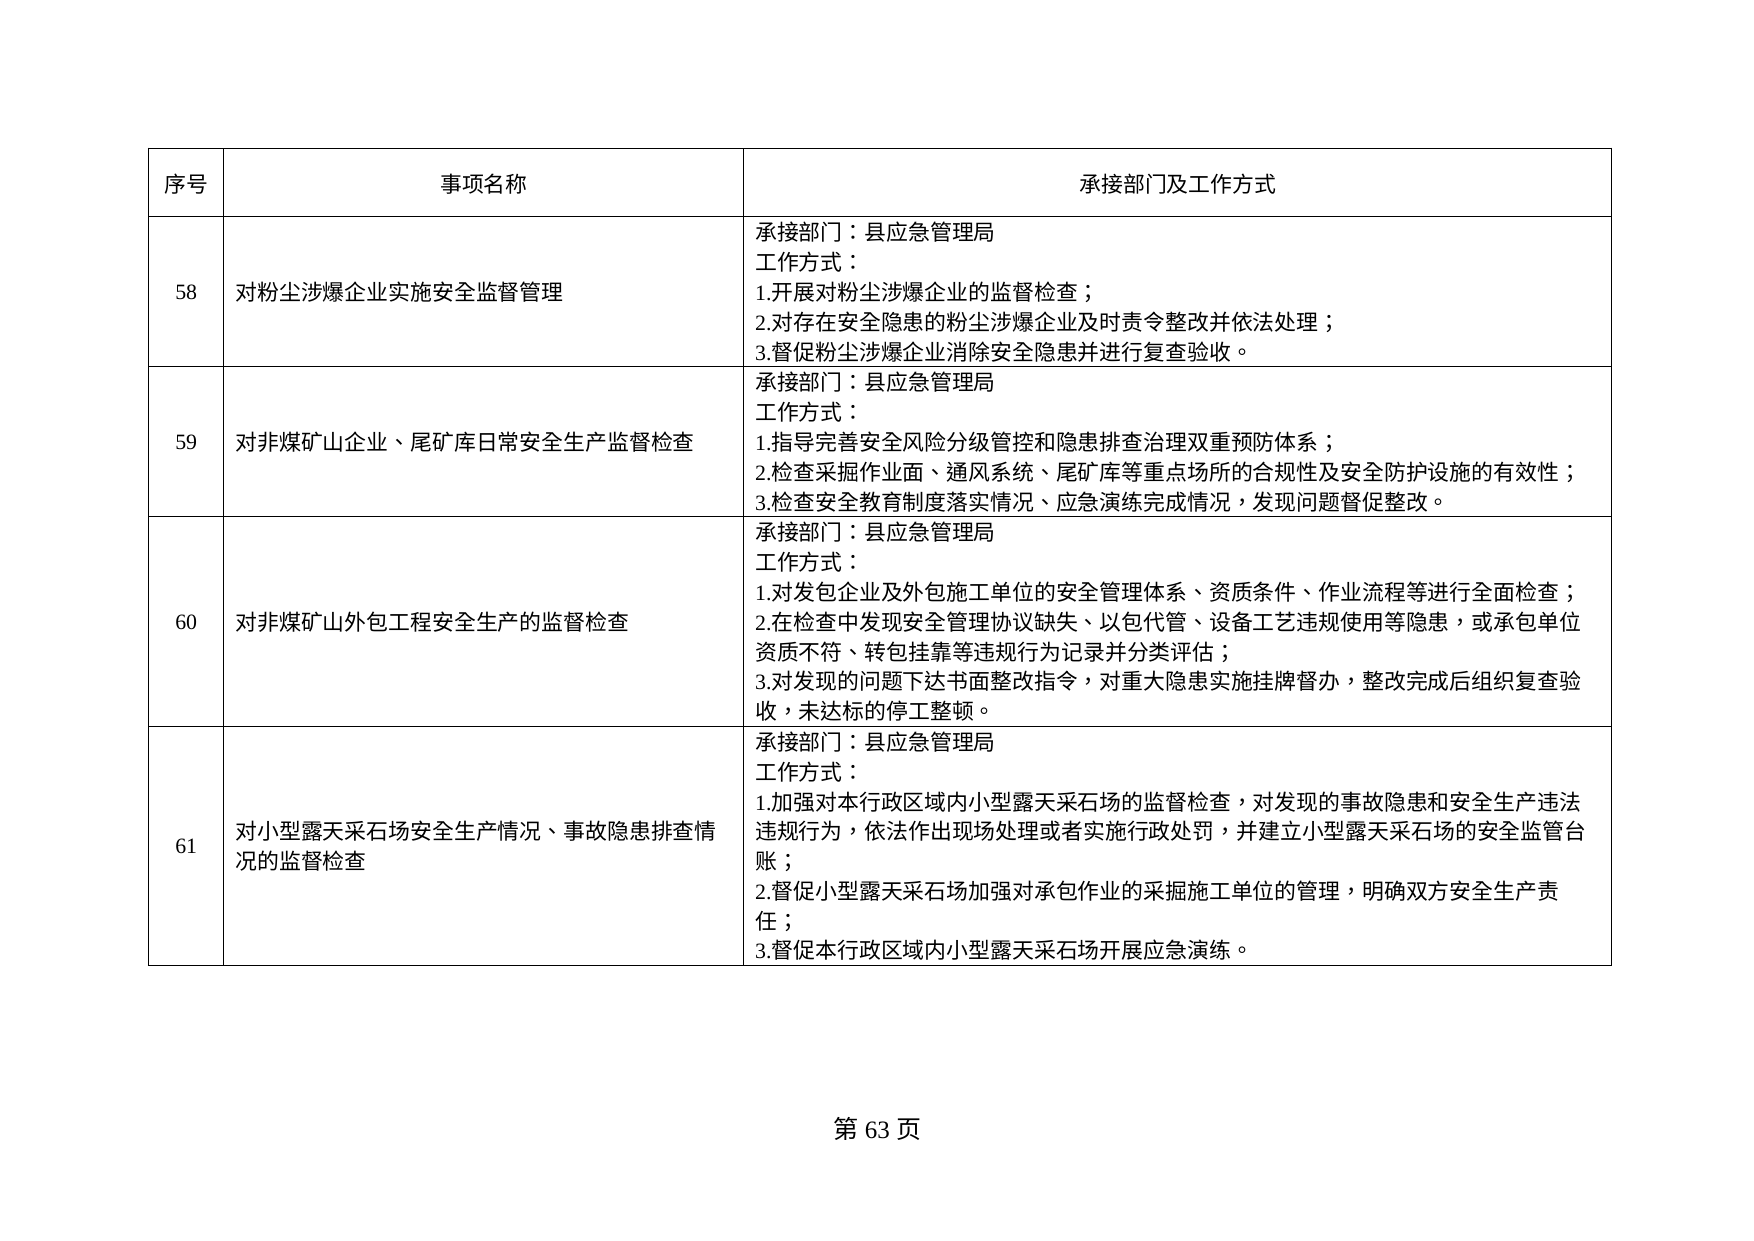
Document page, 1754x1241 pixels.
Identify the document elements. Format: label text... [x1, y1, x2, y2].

table_header 承接部门及工作方式 [744, 149, 1611, 216]
table_cell 承接部门：县应急管理局 工作方式： 1.指导完善安全风险分级管控和隐患排查治理双重预防体系； 2.检查采掘作业面、通风系统、尾矿库等重点场所的合规性及安全防护设施的有效性； 3.检查安全教育制度落实情况、应急演练完成情况，发现问题督促整改。 [744, 367, 1611, 516]
table_cell 对非煤矿山企业、尾矿库日常安全生产监督检查 [224, 367, 743, 516]
table_cell 承接部门：县应急管理局 工作方式： 1.开展对粉尘涉爆企业的监督检查； 2.对存在安全隐患的粉尘涉爆企业及时责令整改并依法处理； 3.督促粉尘涉爆企业消除安全隐患并进行复查验收。 [744, 217, 1611, 366]
table_cell 对非煤矿山外包工程安全生产的监督检查 [224, 517, 743, 726]
table_cell 承接部门：县应急管理局 工作方式： 1.加强对本行政区域内小型露天采石场的监督检查，对发现的事故隐患和安全生产违法违规行为，依法作出现场处理或者实施行政处罚，并建立小型露天采石场的安全监管台账； 2.督促小型露天采石场加强对承包作业的采掘施工单位的管理，明确双方安全生产责任； 3.督促本行政区域内小型露天采石场开展应急演练。 [744, 727, 1611, 965]
table_cell 对粉尘涉爆企业实施安全监督管理 [224, 217, 743, 366]
table_cell 承接部门：县应急管理局 工作方式： 1.对发包企业及外包施工单位的安全管理体系、资质条件、作业流程等进行全面检查； 2.在检查中发现安全管理协议缺失、以包代管、设备工艺违规使用等隐患，或承包单位资质不符、转包挂靠等违规行为记录并分类评估； 3.对发现的问题下达书面整改指令，对重大隐患实施挂牌督办，整改完成后组织复查验收，未达标的停工整顿。 [744, 517, 1611, 726]
table_header 事项名称 [224, 149, 743, 216]
table_cell 61 [149, 727, 223, 965]
table_cell 60 [149, 517, 223, 726]
table_header 序号 [149, 149, 223, 216]
table_cell 对小型露天采石场安全生产情况、事故隐患排查情况的监督检查 [224, 727, 743, 965]
table_cell 59 [149, 367, 223, 516]
table_cell 58 [149, 217, 223, 366]
